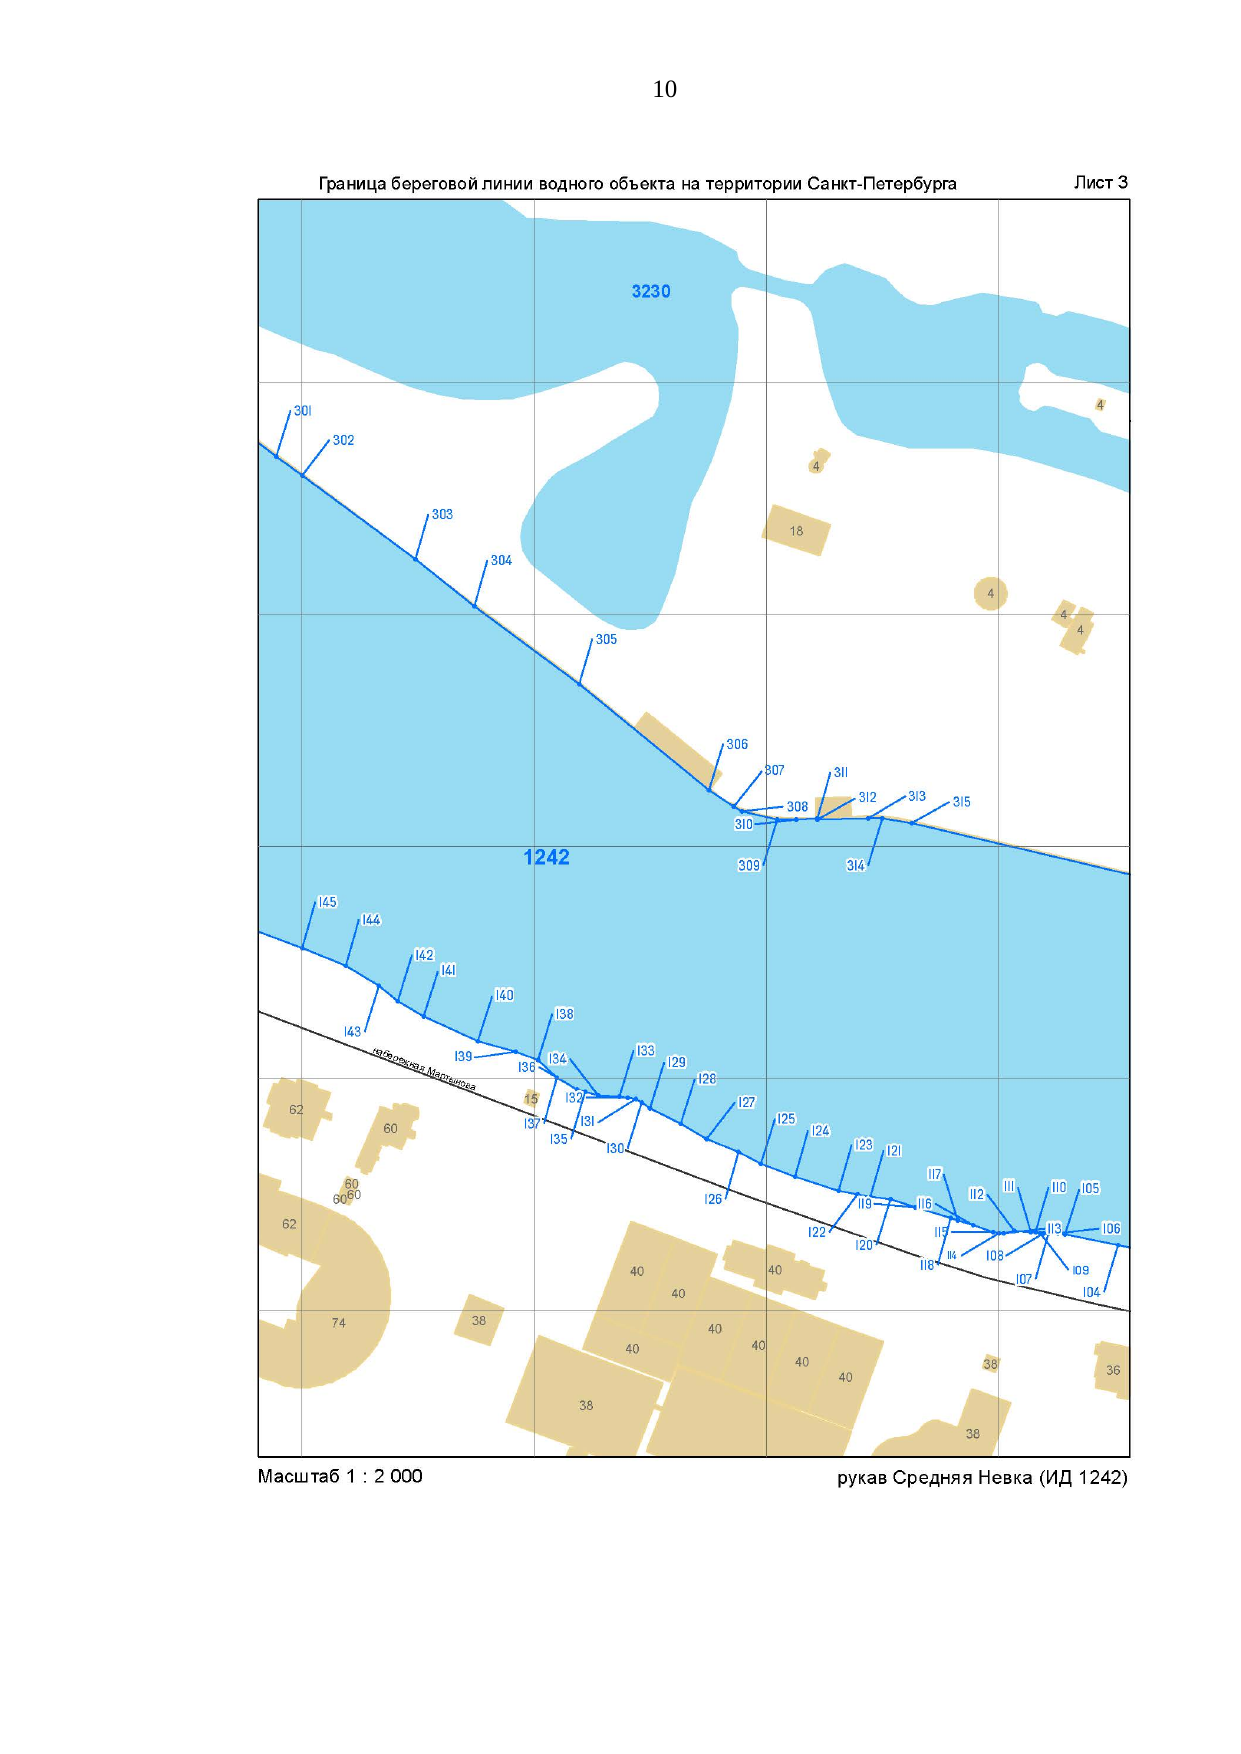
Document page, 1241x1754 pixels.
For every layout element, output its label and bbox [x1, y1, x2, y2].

picture [177, 131, 1152, 1510]
